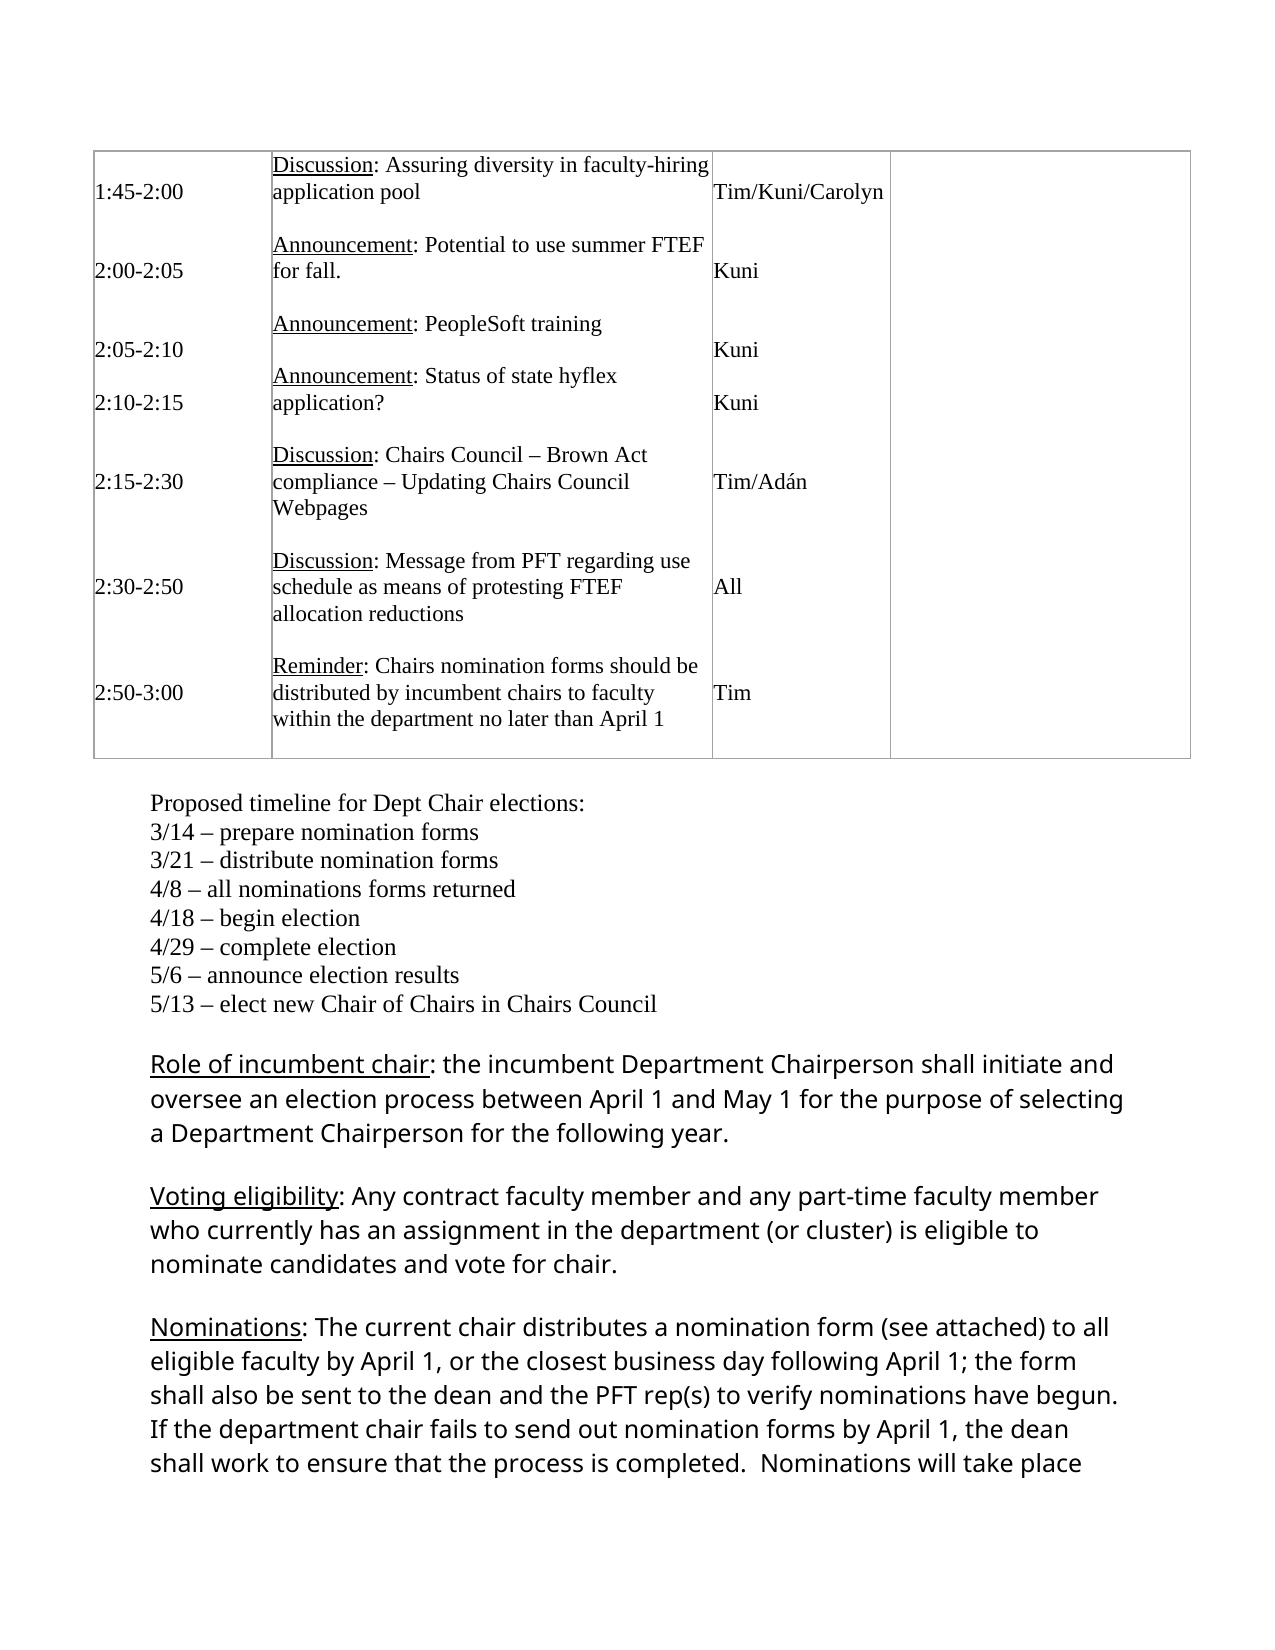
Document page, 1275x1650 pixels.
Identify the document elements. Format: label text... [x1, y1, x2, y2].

text 3/14 – prepare nomination forms [150, 817, 1125, 846]
text Proposed timeline for Dept Chair elections: [150, 788, 1125, 817]
text 4/18 – begin election [150, 903, 1125, 932]
text 3/21 – distribute nomination forms [150, 846, 1125, 874]
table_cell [95, 152, 271, 758]
text Role of incumbent chair: the incumbent Department Chairperson shall initiate and oversee an election process between April 1 and May 1 for the purpose of selecting a Department Chairperson for the following year. [150, 1047, 1125, 1149]
text 5/13 – elect new Chair of Chairs in Chairs Council [150, 989, 1125, 1018]
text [150, 1310, 1125, 1480]
text 5/6 – announce election results [150, 961, 1125, 989]
text 4/8 – all nominations forms returned [150, 874, 1125, 903]
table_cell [713, 152, 890, 758]
text Voting eligibility: Any contract faculty member and any part-time faculty member who currently has an assignment in the department (or cluster) is eligible to nominate candidates and vote for chair. [150, 1178, 1125, 1281]
table_cell [891, 152, 1190, 758]
text 4/29 – complete election [150, 932, 1125, 961]
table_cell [273, 152, 712, 758]
